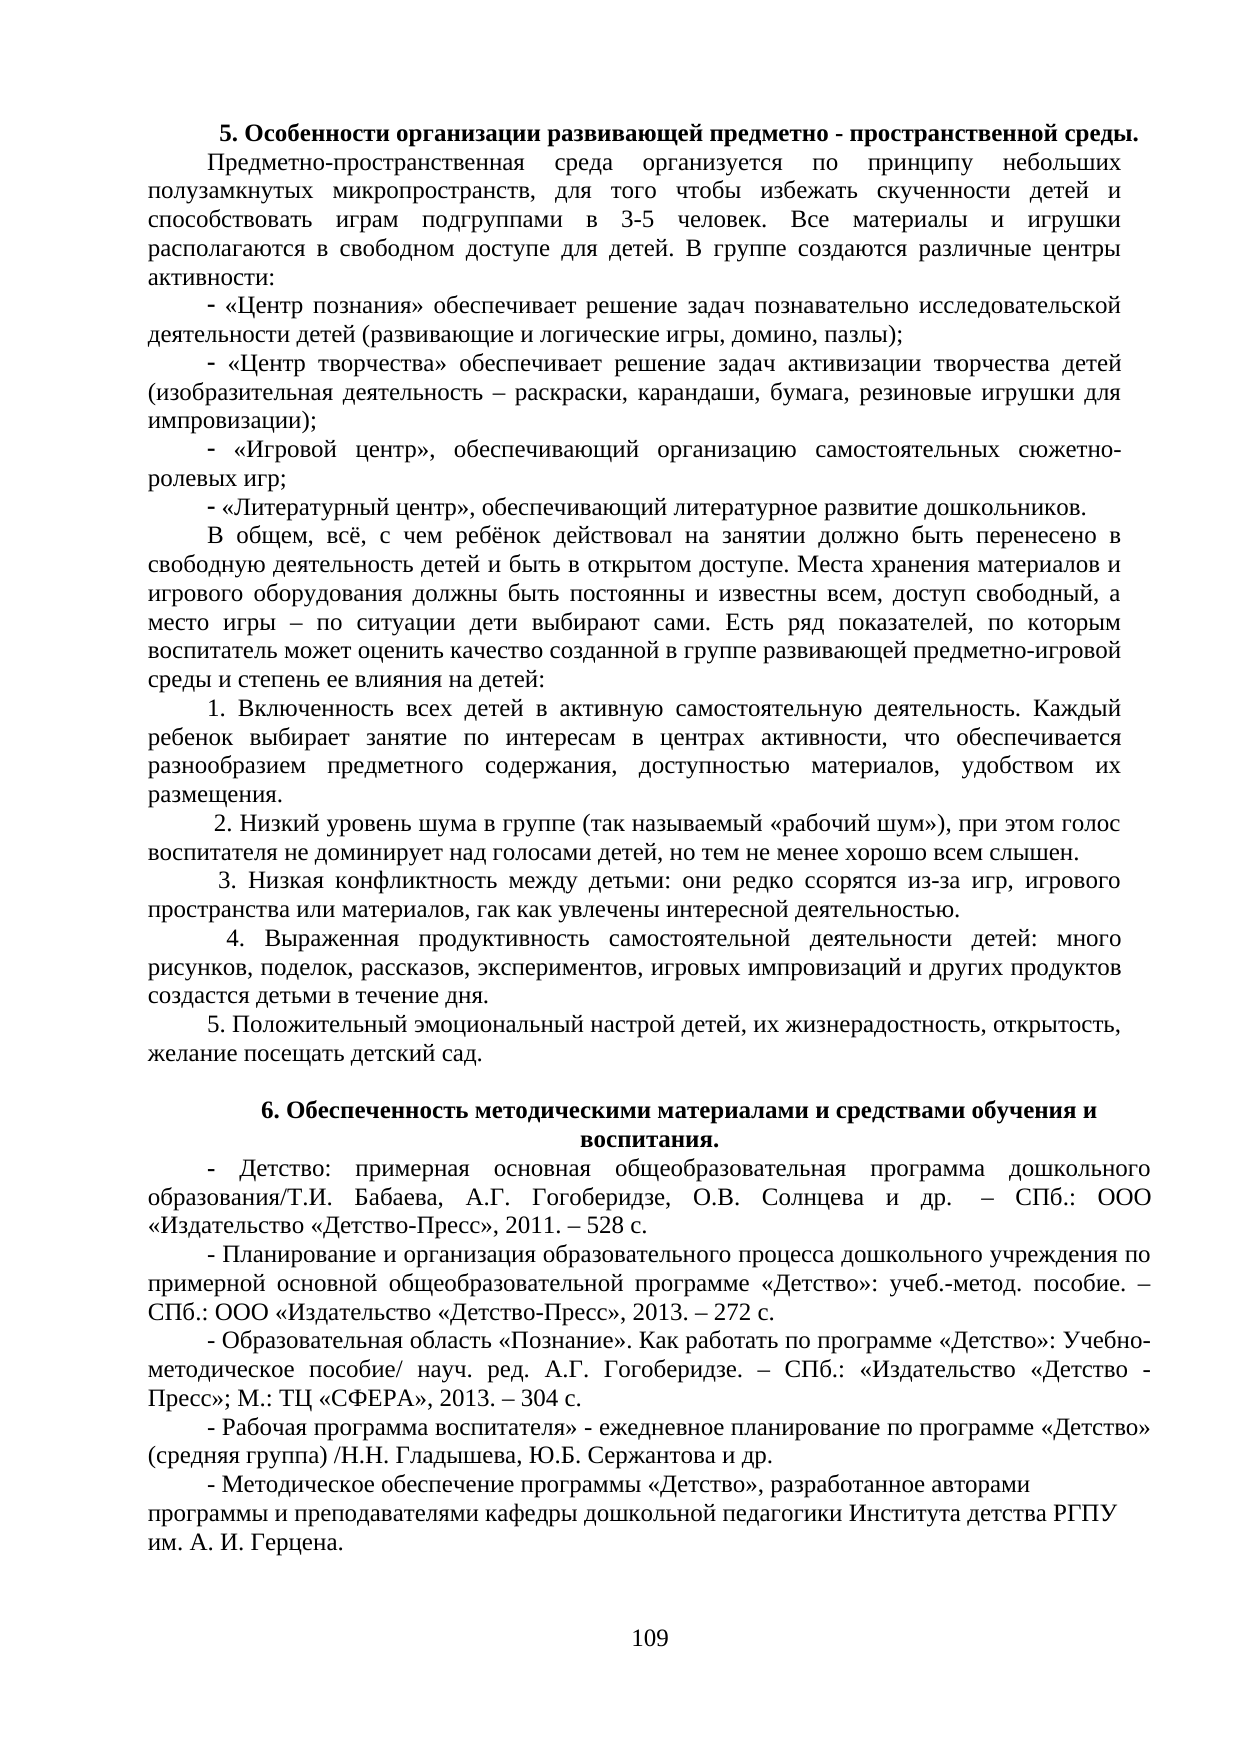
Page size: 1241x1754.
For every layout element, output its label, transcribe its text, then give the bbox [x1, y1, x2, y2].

text 4. Выраженная продуктивность самостоятельной деятельности детей: много рисунков, поделок, рассказов, экспериментов, игровых импровизаций и других продуктов создастся детьми в течение дня. [148, 923, 1122, 1009]
text - Планирование и организация образовательного процесса дошкольного учреждения по примерной основной общеобразовательной программе «Детство»: учеб.-метод. пособие. – СПб.: ООО «Издательство «Детство-Пресс», 2013. – 272 с. [148, 1239, 1152, 1326]
text «Центр познания» обеспечивает решение задач познавательно исследовательской деятельности детей (развивающие и логические игры, домино, пазлы); [148, 291, 1122, 348]
text - Детство: примерная основная общеобразовательная программа дошкольного образования/Т.И. Бабаева, А.Г. Гогоберидзе, О.В. Солнцева и др. – СПб.: ООО «Издательство «Детство-Пресс», 2011. – 528 с. [148, 1153, 1152, 1239]
text 1. Включенность всех детей в активную самостоятельную деятельность. Каждый ребенок выбирает занятие по интересам в центрах активности, что обеспечивается разнообразием предметного содержания, доступностью материалов, удобством их размещения. [148, 693, 1122, 808]
text 2. Низкий уровень шума в группе (так называемый «рабочий шум»), при этом голос воспитателя не доминирует над голосами детей, но тем не менее хорошо всем слышен. [148, 808, 1122, 866]
text 5. Особенности организации развивающей предметно - пространственной среды. [148, 118, 1152, 147]
text «Игровой центр», обеспечивающий организацию самостоятельных сюжетно- ролевых игр; [148, 434, 1122, 492]
text В общем, всё, с чем ребёнок действовал на занятии должно быть перенесено в свободную деятельность детей и быть в открытом доступе. Места хранения материалов и игрового оборудования должны быть постоянны и известны всем, доступ свободный, а место игры – по ситуации дети выбирают сами. Есть ряд показателей, по которым воспитатель может оценить качество созданной в группе развивающей предметно-игровой среды и степень ее влияния на детей: [148, 521, 1122, 693]
text «Литературный центр», обеспечивающий литературное развитие дошкольников. [148, 492, 1122, 521]
text 6. Обеспеченность методическими материалами и средствами обучения и воспитания. [148, 1096, 1152, 1153]
text Предметно-пространственная среда организуется по принципу небольших полузамкнутых микропространств, для того чтобы избежать скученности детей и способствовать играм подгруппами в 3-5 человек. Все материалы и игрушки располагаются в свободном доступе для детей. В группе создаются различные центры активности: [148, 147, 1122, 291]
text 5. Положительный эмоциональный настрой детей, их жизнерадостность, открытость, желание посещать детский сад. [148, 1009, 1122, 1067]
text - Рабочая программа воспитателя» - ежедневное планирование по программе «Детство» (средняя группа) /Н.Н. Гладышева, Ю.Б. Сержантова и др. [148, 1412, 1152, 1469]
text - Образовательная область «Познание». Как работать по программе «Детство»: Учебно-методическое пособие/ науч. ред. А.Г. Гогоберидзе. – СПб.: «Издательство «Детство - Пресс»; М.: ТЦ «СФЕРА», 2013. – 304 с. [148, 1326, 1152, 1412]
text - Методическое обеспечение программы «Детство», разработанное авторами программы и преподавателями кафедры дошкольной педагогики Института детства РГПУ им. А. И. Герцена. [148, 1469, 1152, 1556]
text «Центр творчества» обеспечивает решение задач активизации творчества детей (изобразительная деятельность – раскраски, карандаши, бумага, резиновые игрушки для импровизации); [148, 348, 1122, 434]
text 3. Низкая конфликтность между детьми: они редко ссорятся из-за игр, игрового пространства или материалов, гак как увлечены интересной деятельностью. [148, 866, 1122, 923]
